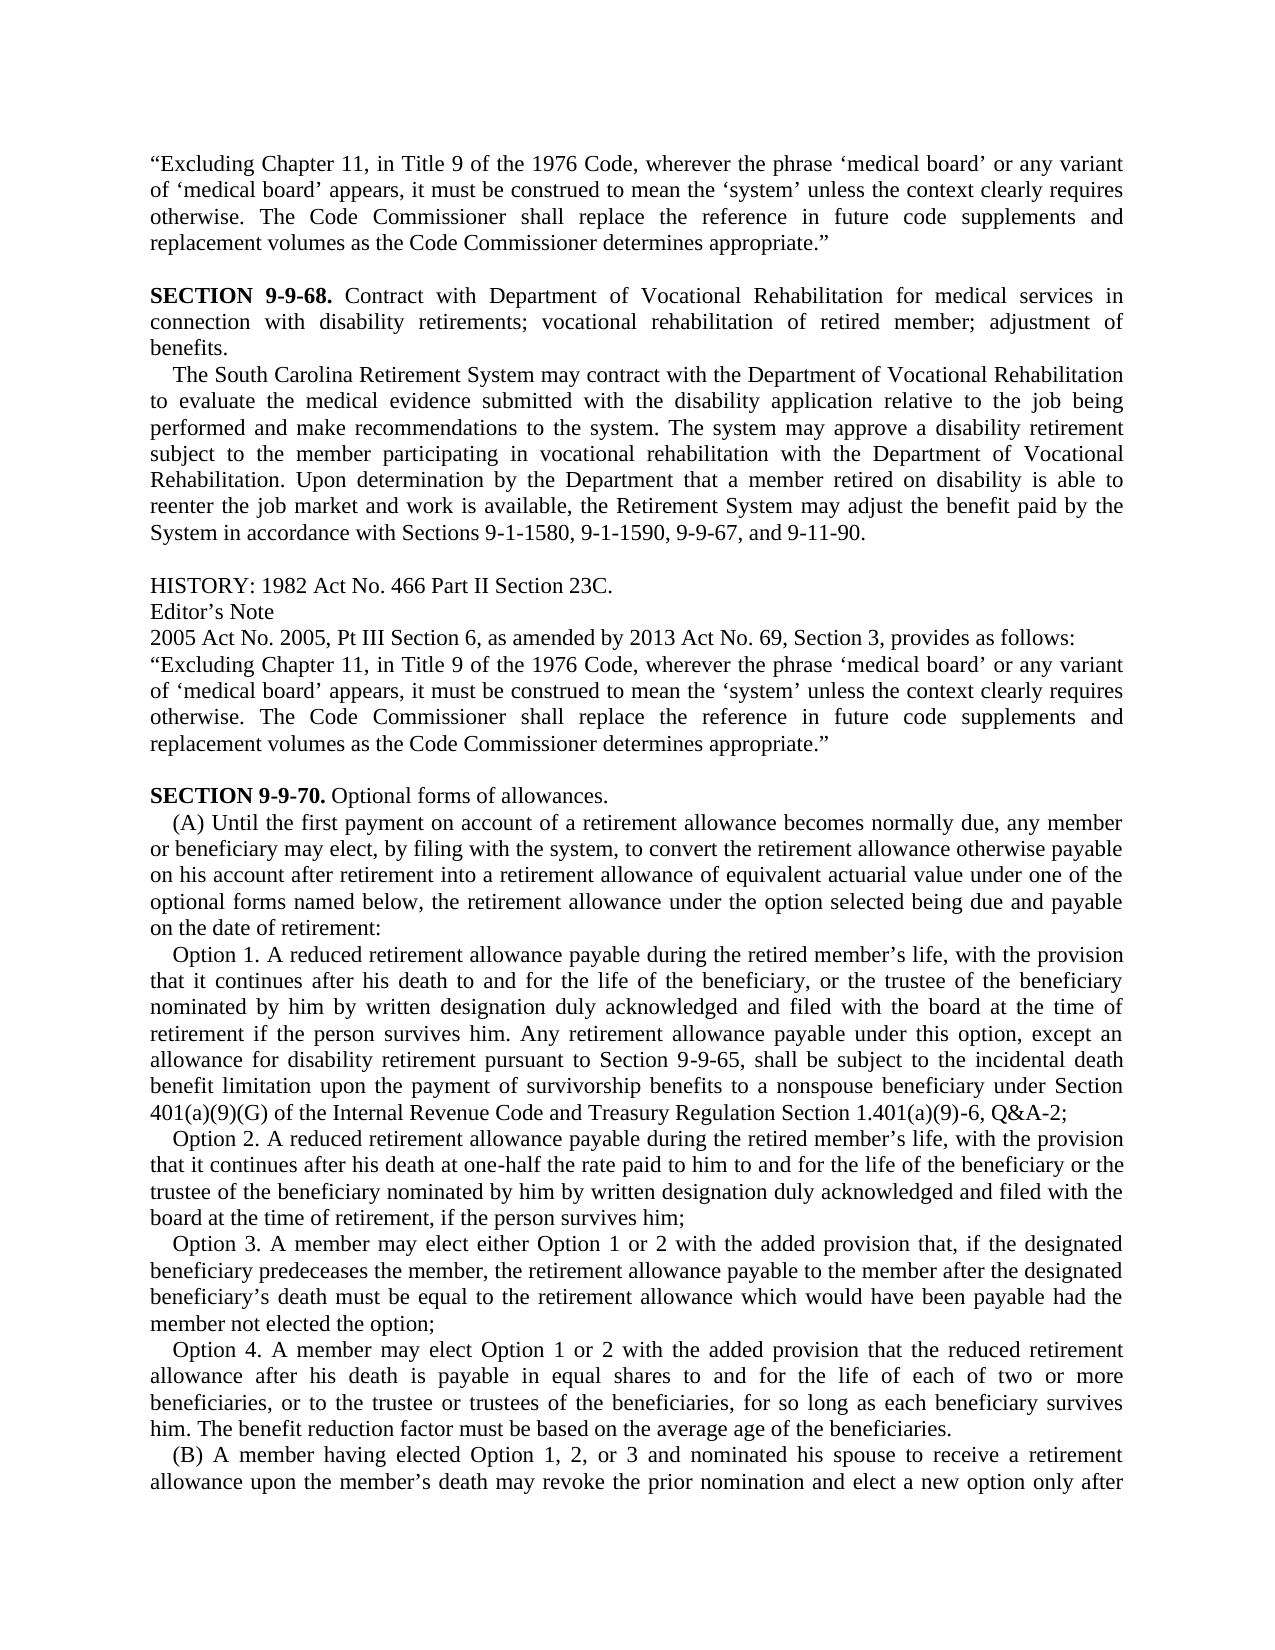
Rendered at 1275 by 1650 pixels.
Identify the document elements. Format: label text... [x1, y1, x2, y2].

text SECTION 9-9-70. Optional forms of allowances. [150, 782, 1125, 809]
text The South Carolina Retirement System may contract with the Department of Vocational Rehabilitation to evaluate the medical evidence submitted with the disability application relative to the job being performed and make recommendations to the system. The system may approve a disability retirement subject to the member participating in vocational rehabilitation with the Department of Vocational Rehabilitation. Upon determination by the Department that a member retired on disability is able to reenter the job market and work is available, the Retirement System may adjust the benefit paid by the System in accordance with Sections 9-1-1580, 9-1-1590, 9-9-67, and 9-11-90. [150, 361, 1125, 545]
text (A) Until the first payment on account of a retirement allowance becomes normally due, any member or beneficiary may elect, by filing with the system, to convert the retirement allowance otherwise payable on his account after retirement into a retirement allowance of equivalent actuarial value under one of the optional forms named below, the retirement allowance under the option selected being due and payable on the date of retirement: [150, 809, 1125, 941]
text Option 4. A member may elect Option 1 or 2 with the added provision that the reduced retirement allowance after his death is payable in equal shares to and for the life of each of two or more beneficiaries, or to the trustee or trustees of the beneficiaries, for so long as each beneficiary survives him. The benefit reduction factor must be based on the average age of the beneficiaries. [150, 1336, 1125, 1441]
text HISTORY: 1982 Act No. 466 Part II Section 23C. [150, 572, 1125, 598]
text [150, 1441, 1125, 1494]
text Editor’s Note [150, 598, 1125, 624]
text “Excluding Chapter 11, in Title 9 of the 1976 Code, wherever the phrase ‘medical board’ or any variant of ‘medical board’ appears, it must be construed to mean the ‘system’ unless the context clearly requires otherwise. The Code Commissioner shall replace the reference in future code supplements and replacement volumes as the Code Commissioner determines appropriate.” [150, 150, 1125, 255]
text Option 2. A reduced retirement allowance payable during the retired member’s life, with the provision that it continues after his death at one-half the rate paid to him to and for the life of the beneficiary or the trustee of the beneficiary nominated by him by written designation duly acknowledged and filed with the board at the time of retirement, if the person survives him; [150, 1125, 1125, 1231]
text “Excluding Chapter 11, in Title 9 of the 1976 Code, wherever the phrase ‘medical board’ or any variant of ‘medical board’ appears, it must be construed to mean the ‘system’ unless the context clearly requires otherwise. The Code Commissioner shall replace the reference in future code supplements and replacement volumes as the Code Commissioner determines appropriate.” [150, 651, 1125, 756]
text Option 1. A reduced retirement allowance payable during the retired member’s life, with the provision that it continues after his death to and for the life of the beneficiary, or the trustee of the beneficiary nominated by him by written designation duly acknowledged and filed with the board at the time of retirement if the person survives him. Any retirement allowance payable under this option, except an allowance for disability retirement pursuant to Section 9-9-65, shall be subject to the incidental death benefit limitation upon the payment of survivorship benefits to a nonspouse beneficiary under Section 401(a)(9)(G) of the Internal Revenue Code and Treasury Regulation Section 1.401(a)(9)-6, Q&A-2; [150, 941, 1125, 1125]
text Option 3. A member may elect either Option 1 or 2 with the added provision that, if the designated beneficiary predeceases the member, the retirement allowance payable to the member after the designated beneficiary’s death must be equal to the retirement allowance which would have been payable had the member not elected the option; [150, 1231, 1125, 1336]
text 2005 Act No. 2005, Pt III Section 6, as amended by 2013 Act No. 69, Section 3, provides as follows: [150, 624, 1125, 651]
text SECTION 9-9-68. Contract with Department of Vocational Rehabilitation for medical services in connection with disability retirements; vocational rehabilitation of retired member; adjustment of benefits. [150, 282, 1125, 361]
